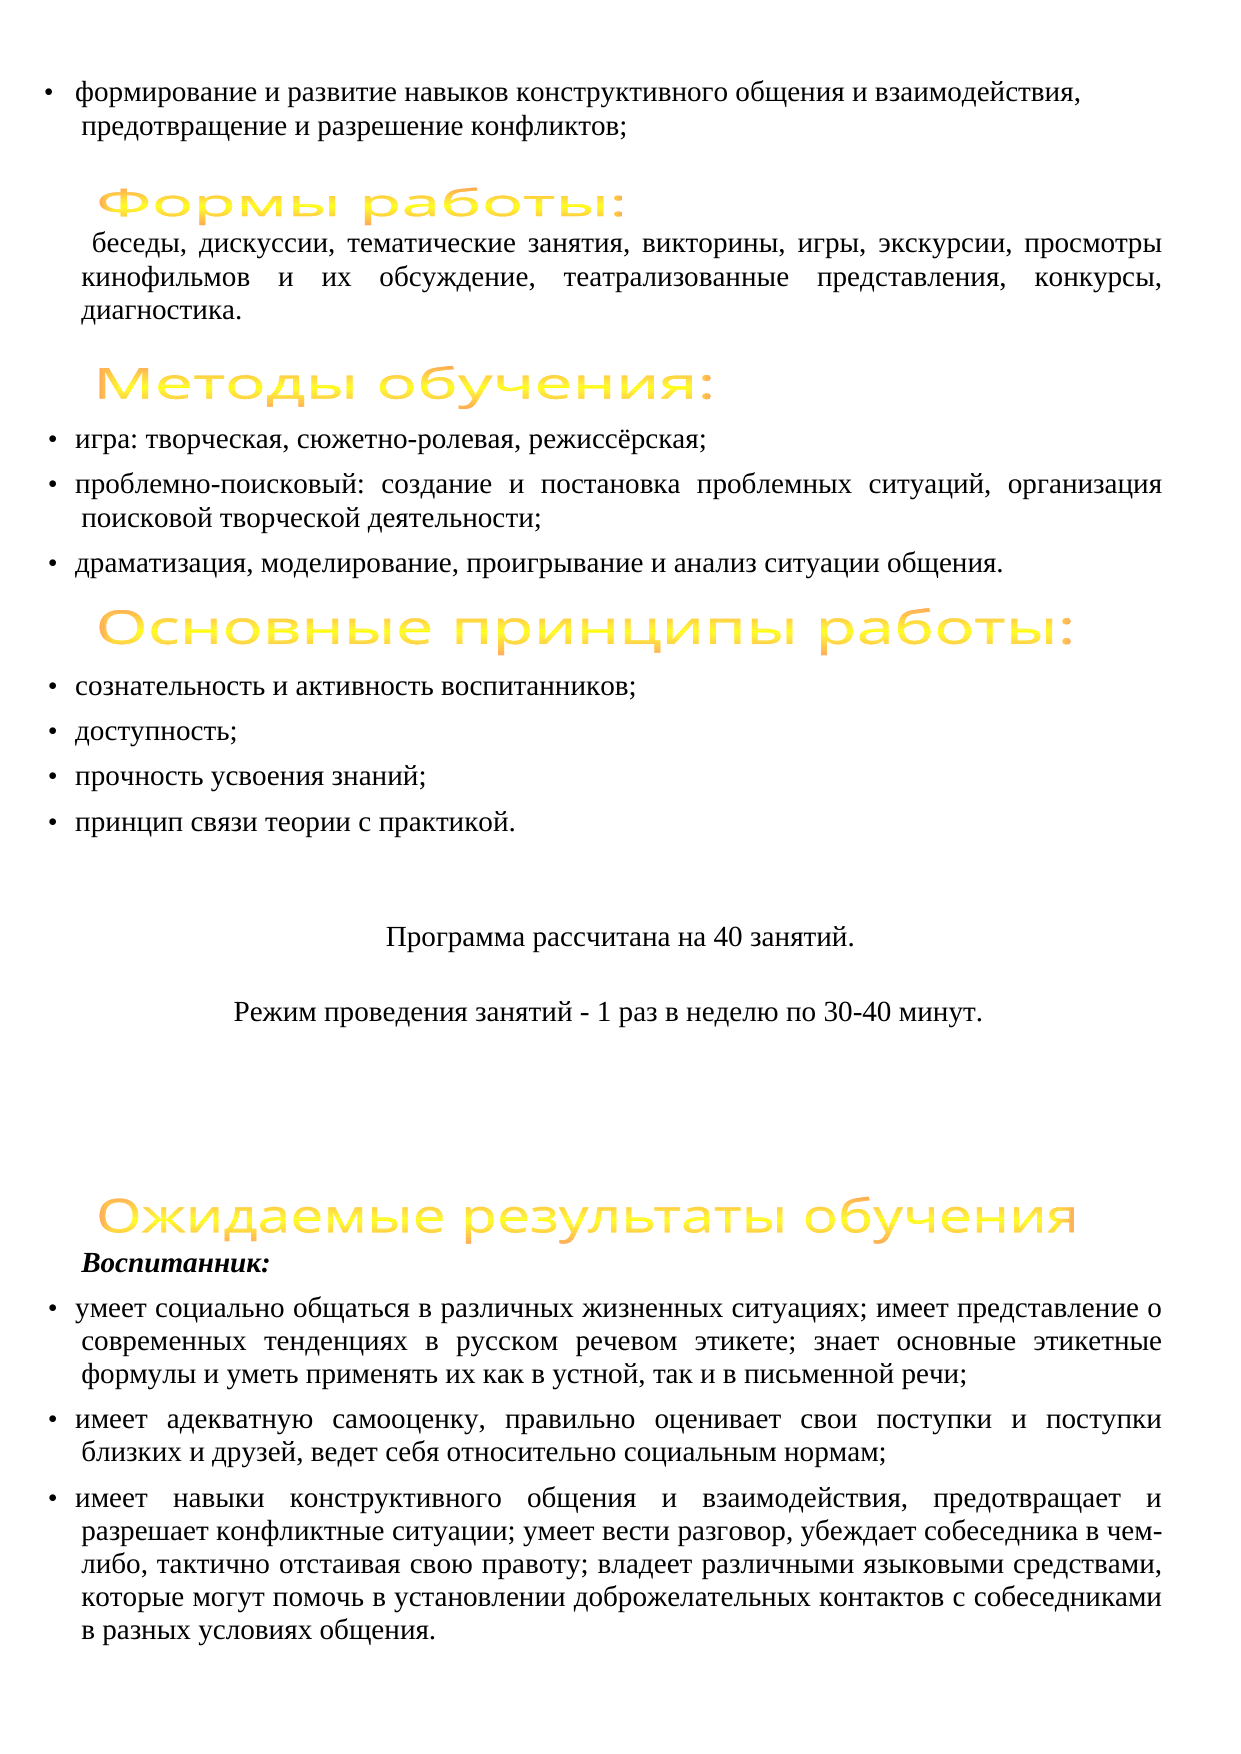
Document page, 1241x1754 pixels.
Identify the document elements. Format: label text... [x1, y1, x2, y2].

list принцип связи теории с практикой. [48, 805, 1165, 838]
list умеет социально общаться в различных жизненных ситуациях; имеет представление о современных тенденциях в русском речевом этикете; знает основные этикетные формулы и уметь применять их как в устной, так и в письменной речи; [48, 1291, 1163, 1390]
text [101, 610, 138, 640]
list имеет навыки конструктивного общения и взаимодействия, предотвращает и разрешает конфликтные ситуации; умеет вести разговор, убеждает собеседника в чем-либо, тактично отстаивая свою правоту; владеет различными языковыми средствами, которые могут помочь в установлении доброжелательных контактов с собеседниками в разных условиях общения. [48, 1481, 1163, 1646]
text Режим проведения занятий - 1 раз в неделю по 30-40 минут. [51, 971, 1165, 1034]
text Программа рассчитана на 40 занятий. [75, 896, 1165, 959]
list проблемно-поисковый: создание и постановка проблемных ситуаций, организация поисковой творческой деятельности; [48, 468, 1163, 534]
text Воспитанник: [81, 1197, 1165, 1278]
list имеет адекватную самооценку, правильно оценивает свои поступки и поступки близких и друзей, ведет себя относительно социальным нормам; [48, 1402, 1163, 1468]
list прочность усвоения знаний; [48, 759, 1165, 792]
text беседы, дискуссии, тематические занятия, викторины, игры, экскурсии, просмотры кинофильмов и их обсуждение, театрализованные представления, конкурсы, диагностика. [81, 225, 1163, 326]
list драматизация, моделирование, проигрывание и анализ ситуации общения. [48, 546, 1163, 579]
list сознательность и активность воспитанников; [48, 668, 1165, 701]
list игра: творческая, сюжетно-ролевая, режиссёрская; [48, 422, 1165, 455]
list формирование и развитие навыков конструктивного общения и взаимодействия, предотвращение и разрешение конфликтов; [43, 75, 1161, 142]
list доступность; [48, 714, 1165, 747]
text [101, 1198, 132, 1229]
